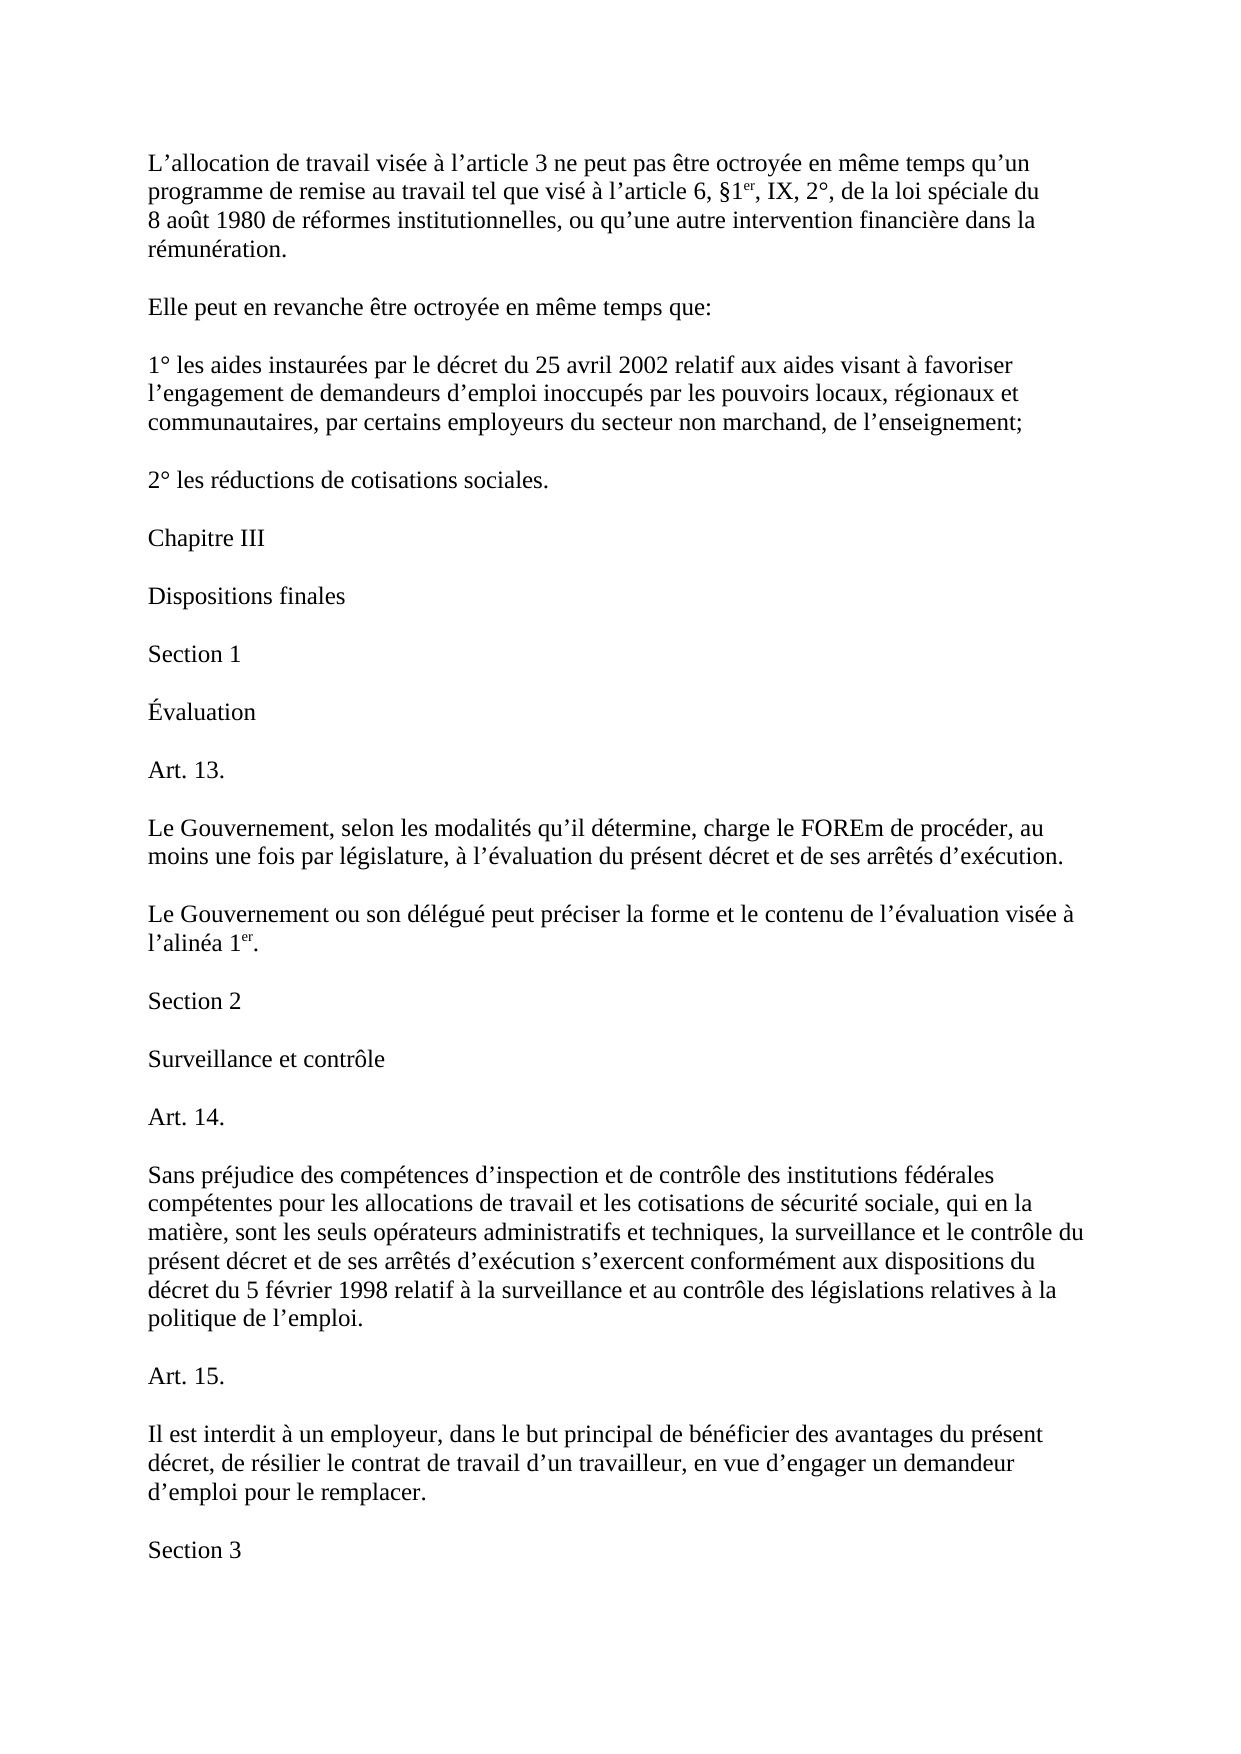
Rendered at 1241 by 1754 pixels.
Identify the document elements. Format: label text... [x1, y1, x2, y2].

text Art. 14. [148, 1102, 1093, 1131]
text 2° les réductions de cotisations sociales. [148, 465, 1093, 494]
text Le Gouvernement ou son délégué peut préciser la forme et le contenu de l’évaluation visée à l’alinéa 1er. [148, 899, 1093, 957]
text Le Gouvernement, selon les modalités qu’il détermine, charge le FOREm de procéder, au moins une fois par législature, à l’évaluation du présent décret et de ses arrêtés d’exécution. [148, 813, 1093, 870]
text Art. 15. [148, 1361, 1093, 1390]
text Chapitre III [148, 523, 1093, 552]
text 1° les aides instaurées par le décret du 25 avril 2002 relatif aux aides visant à favoriser l’engagement de demandeurs d’emploi inoccupés par les pouvoirs locaux, régionaux et communautaires, par certains employeurs du secteur non marchand, de l’enseignement; [148, 350, 1093, 436]
text Il est interdit à un employeur, dans le but principal de bénéficier des avantages du présent décret, de résilier le contrat de travail d’un travailleur, en vue d’engager un demandeur d’emploi pour le remplacer. [148, 1419, 1093, 1506]
text Elle peut en revanche être octroyée en même temps que: [148, 292, 1093, 321]
text Section 3 [148, 1535, 1093, 1563]
text Évaluation [148, 697, 1093, 726]
text Section 1 [148, 639, 1093, 668]
text L’allocation de travail visée à l’article 3 ne peut pas être octroyée en même temps qu’un programme de remise au travail tel que visé à l’article 6, §1er, IX, 2°, de la loi spéciale du 8 août 1980 de réformes institutionnelles, ou qu’une autre intervention financière dans la rémunération. [148, 148, 1093, 263]
text Art. 13. [148, 755, 1093, 783]
text Section 2 [148, 986, 1093, 1015]
text Dispositions finales [148, 581, 1093, 610]
text Sans préjudice des compétences d’inspection et de contrôle des institutions fédérales compétentes pour les allocations de travail et les cotisations de sécurité sociale, qui en la matière, sont les seuls opérateurs administratifs et techniques, la surveillance et le contrôle du présent décret et de ses arrêtés d’exécution s’exercent conformément aux dispositions du décret du 5 février 1998 relatif à la surveillance et au contrôle des législations relatives à la politique de l’emploi. [148, 1160, 1093, 1332]
text Surveillance et contrôle [148, 1044, 1093, 1073]
